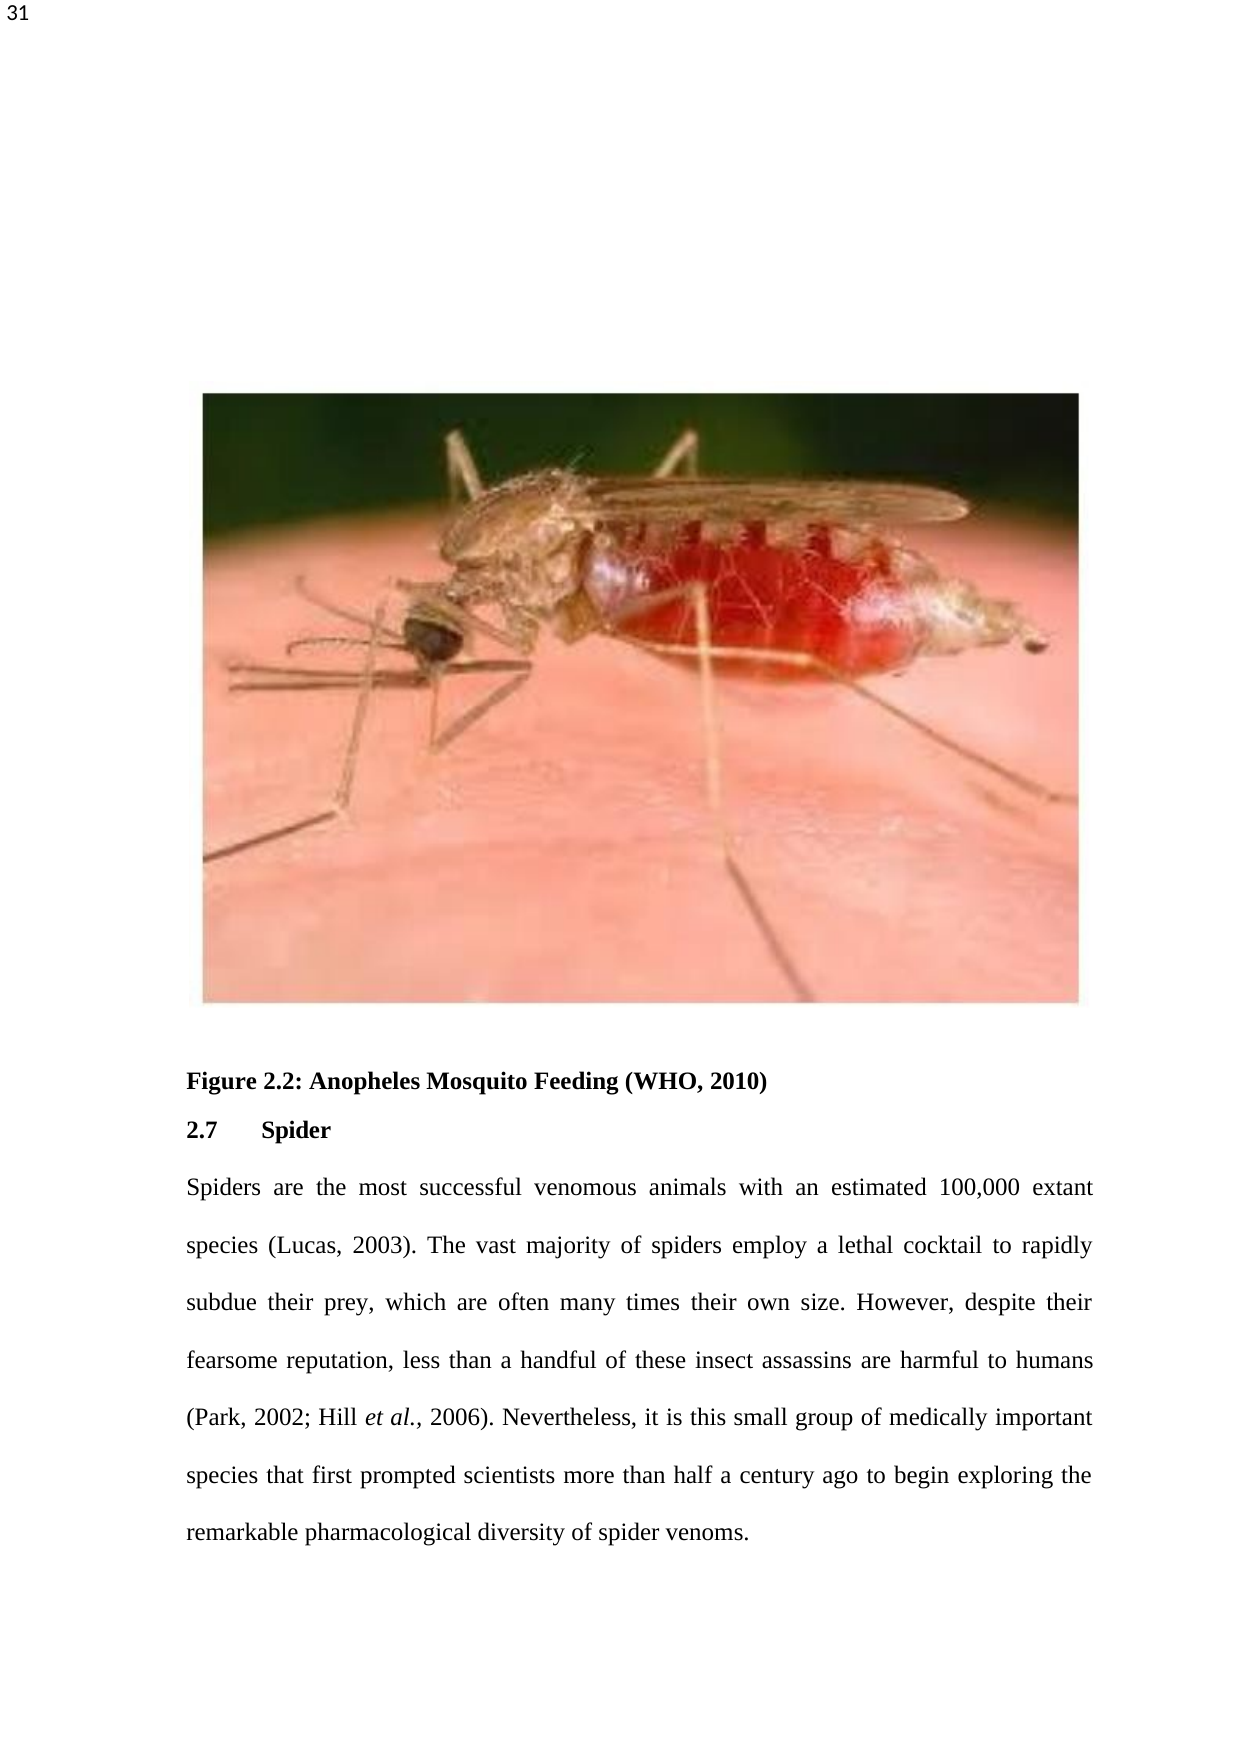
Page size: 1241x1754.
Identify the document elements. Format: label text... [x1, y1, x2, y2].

subtitle Figure 2.2: Anopheles Mosquito Feeding (WHO, 2010) [186, 1066, 1105, 1095]
text Spiders are the most successful venomous animals with an estimated 100,000 extant species (Lucas, 2003). The vast majority of spiders employ a lethal cocktail to rapidly subdue their prey, which are often many times their own size. However, despite their fearsome reputation, less than a handful of these insect assassins are harmful to humans (Park, 2002; Hill et al., 2006). Nevertheless, it is this small group of medically important species that first prompted scientists more than half a century ago to begin exploring the remarkable pharmacological diversity of spider venoms. [186, 1172, 1093, 1546]
subtitle Spider [186, 1115, 1105, 1144]
picture [189, 381, 1090, 1008]
